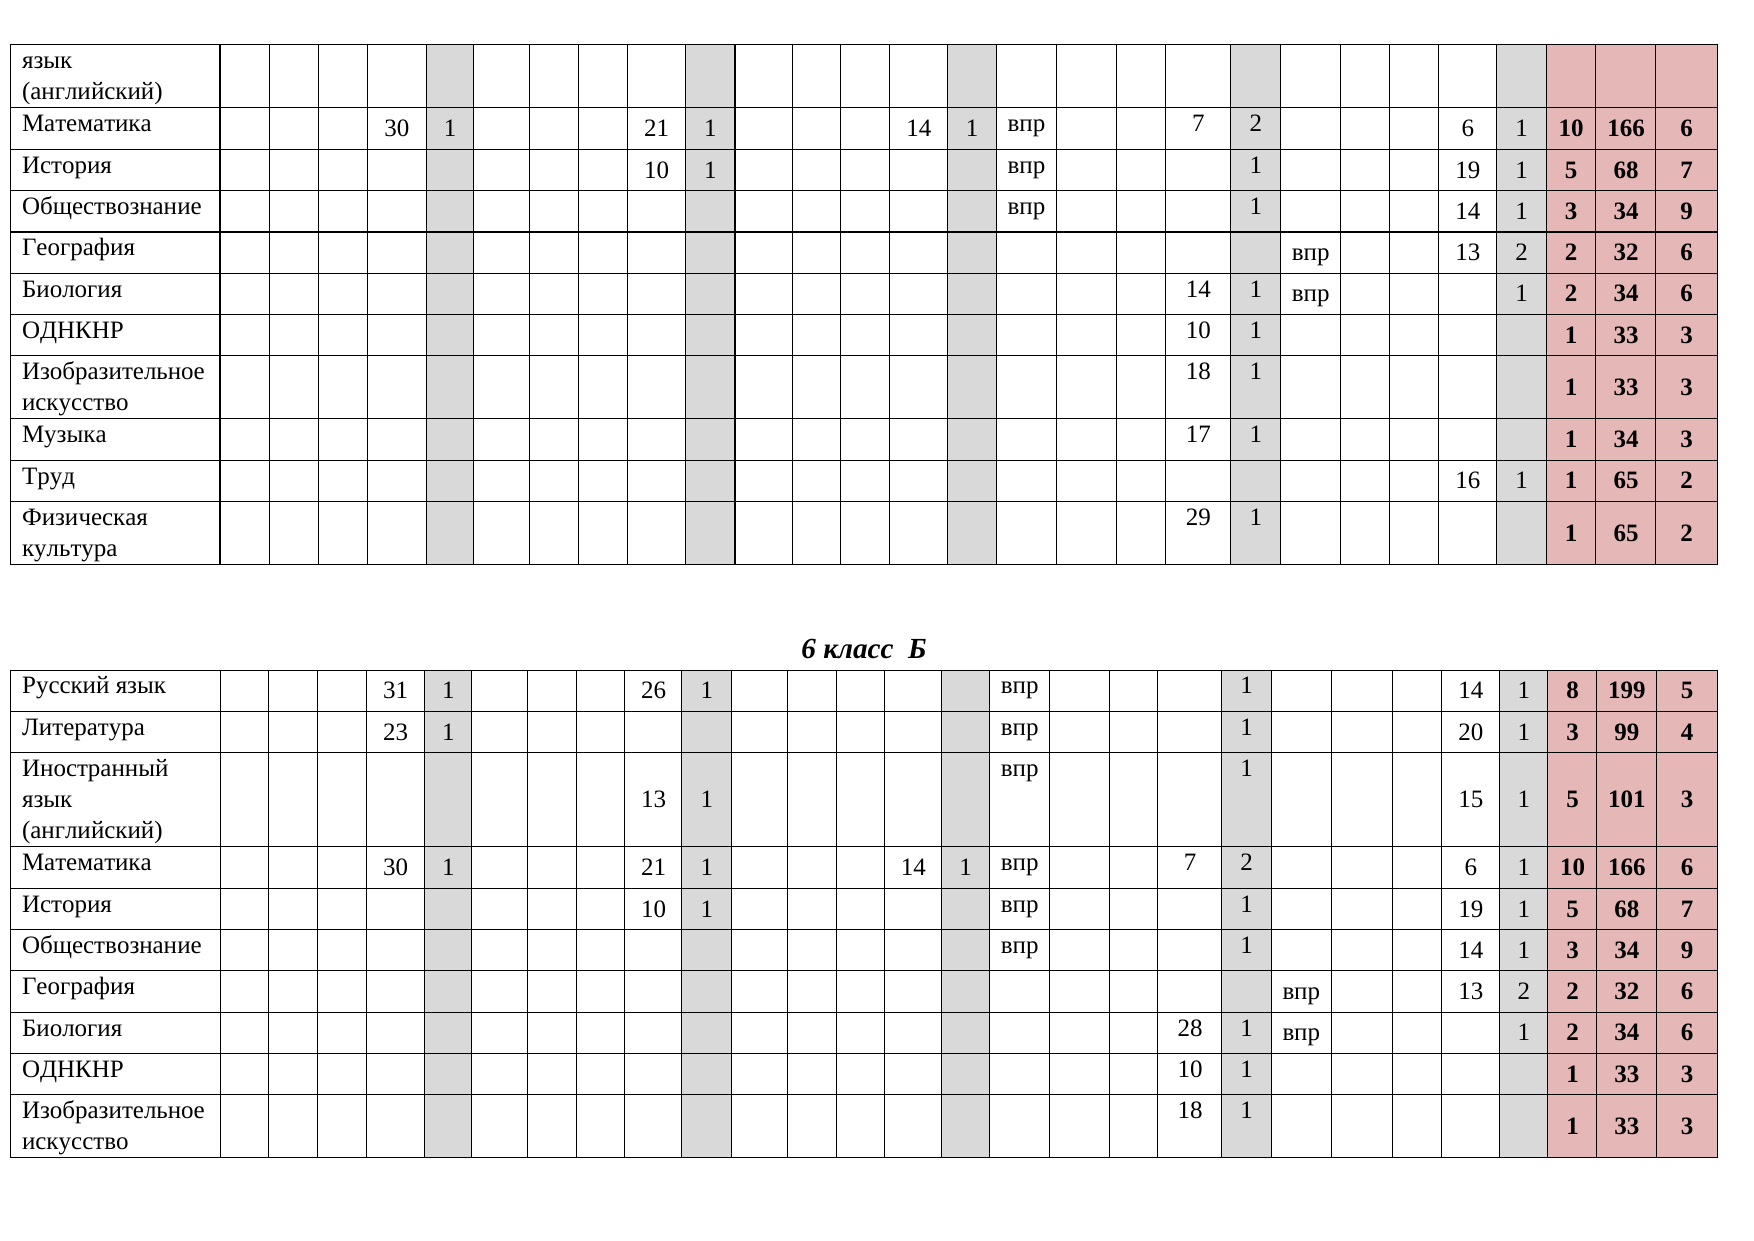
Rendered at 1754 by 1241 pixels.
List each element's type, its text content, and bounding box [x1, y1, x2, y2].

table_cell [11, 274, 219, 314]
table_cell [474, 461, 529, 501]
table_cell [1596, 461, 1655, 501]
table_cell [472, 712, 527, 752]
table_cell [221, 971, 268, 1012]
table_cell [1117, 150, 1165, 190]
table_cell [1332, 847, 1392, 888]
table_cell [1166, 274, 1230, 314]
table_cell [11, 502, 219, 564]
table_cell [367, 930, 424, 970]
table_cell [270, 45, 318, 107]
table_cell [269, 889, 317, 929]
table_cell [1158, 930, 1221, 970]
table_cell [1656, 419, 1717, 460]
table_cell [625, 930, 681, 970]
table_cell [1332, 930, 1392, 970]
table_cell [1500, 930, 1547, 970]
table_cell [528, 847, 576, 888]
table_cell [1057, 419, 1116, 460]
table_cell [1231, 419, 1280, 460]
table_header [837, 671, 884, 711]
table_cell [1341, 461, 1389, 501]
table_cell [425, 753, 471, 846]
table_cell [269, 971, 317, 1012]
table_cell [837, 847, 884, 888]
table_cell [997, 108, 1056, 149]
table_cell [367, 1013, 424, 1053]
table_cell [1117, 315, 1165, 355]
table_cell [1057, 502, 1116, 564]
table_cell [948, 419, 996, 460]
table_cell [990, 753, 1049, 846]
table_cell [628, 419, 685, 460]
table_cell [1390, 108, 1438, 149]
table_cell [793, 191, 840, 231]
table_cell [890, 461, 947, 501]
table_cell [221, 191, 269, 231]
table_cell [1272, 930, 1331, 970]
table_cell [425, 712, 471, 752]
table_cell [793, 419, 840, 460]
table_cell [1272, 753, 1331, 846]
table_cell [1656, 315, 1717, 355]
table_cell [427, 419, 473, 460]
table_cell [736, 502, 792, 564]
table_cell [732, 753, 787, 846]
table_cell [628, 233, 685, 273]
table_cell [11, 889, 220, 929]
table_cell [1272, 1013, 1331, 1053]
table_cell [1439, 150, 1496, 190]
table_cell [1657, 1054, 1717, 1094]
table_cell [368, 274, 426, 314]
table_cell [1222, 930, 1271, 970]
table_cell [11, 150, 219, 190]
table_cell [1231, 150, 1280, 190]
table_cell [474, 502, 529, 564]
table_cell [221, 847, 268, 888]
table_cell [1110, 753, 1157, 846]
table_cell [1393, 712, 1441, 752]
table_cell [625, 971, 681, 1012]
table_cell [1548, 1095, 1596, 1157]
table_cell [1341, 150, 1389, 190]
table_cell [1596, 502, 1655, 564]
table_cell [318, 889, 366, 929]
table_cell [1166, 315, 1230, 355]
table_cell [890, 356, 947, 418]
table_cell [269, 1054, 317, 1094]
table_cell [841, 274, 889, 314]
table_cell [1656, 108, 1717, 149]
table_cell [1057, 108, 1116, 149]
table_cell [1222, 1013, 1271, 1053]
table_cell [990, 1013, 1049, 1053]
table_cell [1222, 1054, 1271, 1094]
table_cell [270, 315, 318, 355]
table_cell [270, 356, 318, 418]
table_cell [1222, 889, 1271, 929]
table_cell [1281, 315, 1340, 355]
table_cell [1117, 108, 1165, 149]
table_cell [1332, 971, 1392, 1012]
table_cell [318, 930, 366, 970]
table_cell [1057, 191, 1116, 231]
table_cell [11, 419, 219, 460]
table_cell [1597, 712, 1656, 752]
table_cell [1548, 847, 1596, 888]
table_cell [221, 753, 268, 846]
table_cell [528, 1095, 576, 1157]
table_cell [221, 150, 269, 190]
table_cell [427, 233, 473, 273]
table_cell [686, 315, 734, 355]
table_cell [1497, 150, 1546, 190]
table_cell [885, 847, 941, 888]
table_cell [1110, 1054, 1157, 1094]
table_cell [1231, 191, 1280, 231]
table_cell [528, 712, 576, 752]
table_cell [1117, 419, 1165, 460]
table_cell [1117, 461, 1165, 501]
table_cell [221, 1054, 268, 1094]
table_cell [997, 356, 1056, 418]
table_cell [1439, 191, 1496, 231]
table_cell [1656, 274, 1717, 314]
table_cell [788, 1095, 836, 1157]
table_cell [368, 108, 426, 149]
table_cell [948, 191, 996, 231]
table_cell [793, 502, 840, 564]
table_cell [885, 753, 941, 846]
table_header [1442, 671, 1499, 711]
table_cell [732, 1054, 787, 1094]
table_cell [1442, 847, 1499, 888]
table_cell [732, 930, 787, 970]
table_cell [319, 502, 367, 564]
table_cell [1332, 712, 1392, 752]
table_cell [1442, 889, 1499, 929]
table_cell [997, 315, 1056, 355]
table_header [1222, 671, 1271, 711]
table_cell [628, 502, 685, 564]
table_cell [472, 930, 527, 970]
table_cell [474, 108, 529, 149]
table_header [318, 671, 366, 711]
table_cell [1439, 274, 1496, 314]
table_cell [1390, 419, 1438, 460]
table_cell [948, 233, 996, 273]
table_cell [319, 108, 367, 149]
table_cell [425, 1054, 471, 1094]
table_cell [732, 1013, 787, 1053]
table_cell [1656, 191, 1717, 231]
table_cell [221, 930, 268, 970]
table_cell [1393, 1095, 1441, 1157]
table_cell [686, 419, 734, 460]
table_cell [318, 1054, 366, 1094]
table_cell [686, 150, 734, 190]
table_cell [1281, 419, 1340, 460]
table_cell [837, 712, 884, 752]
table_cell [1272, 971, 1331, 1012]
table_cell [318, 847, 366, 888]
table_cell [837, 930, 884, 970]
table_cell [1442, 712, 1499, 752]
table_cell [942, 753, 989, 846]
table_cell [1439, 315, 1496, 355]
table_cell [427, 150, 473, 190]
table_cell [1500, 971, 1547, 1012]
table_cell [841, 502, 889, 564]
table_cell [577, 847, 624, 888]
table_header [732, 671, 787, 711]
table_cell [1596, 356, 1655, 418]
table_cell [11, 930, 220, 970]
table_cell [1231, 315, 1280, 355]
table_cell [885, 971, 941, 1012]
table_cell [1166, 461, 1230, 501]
text 6 класс Б [29, 631, 1698, 664]
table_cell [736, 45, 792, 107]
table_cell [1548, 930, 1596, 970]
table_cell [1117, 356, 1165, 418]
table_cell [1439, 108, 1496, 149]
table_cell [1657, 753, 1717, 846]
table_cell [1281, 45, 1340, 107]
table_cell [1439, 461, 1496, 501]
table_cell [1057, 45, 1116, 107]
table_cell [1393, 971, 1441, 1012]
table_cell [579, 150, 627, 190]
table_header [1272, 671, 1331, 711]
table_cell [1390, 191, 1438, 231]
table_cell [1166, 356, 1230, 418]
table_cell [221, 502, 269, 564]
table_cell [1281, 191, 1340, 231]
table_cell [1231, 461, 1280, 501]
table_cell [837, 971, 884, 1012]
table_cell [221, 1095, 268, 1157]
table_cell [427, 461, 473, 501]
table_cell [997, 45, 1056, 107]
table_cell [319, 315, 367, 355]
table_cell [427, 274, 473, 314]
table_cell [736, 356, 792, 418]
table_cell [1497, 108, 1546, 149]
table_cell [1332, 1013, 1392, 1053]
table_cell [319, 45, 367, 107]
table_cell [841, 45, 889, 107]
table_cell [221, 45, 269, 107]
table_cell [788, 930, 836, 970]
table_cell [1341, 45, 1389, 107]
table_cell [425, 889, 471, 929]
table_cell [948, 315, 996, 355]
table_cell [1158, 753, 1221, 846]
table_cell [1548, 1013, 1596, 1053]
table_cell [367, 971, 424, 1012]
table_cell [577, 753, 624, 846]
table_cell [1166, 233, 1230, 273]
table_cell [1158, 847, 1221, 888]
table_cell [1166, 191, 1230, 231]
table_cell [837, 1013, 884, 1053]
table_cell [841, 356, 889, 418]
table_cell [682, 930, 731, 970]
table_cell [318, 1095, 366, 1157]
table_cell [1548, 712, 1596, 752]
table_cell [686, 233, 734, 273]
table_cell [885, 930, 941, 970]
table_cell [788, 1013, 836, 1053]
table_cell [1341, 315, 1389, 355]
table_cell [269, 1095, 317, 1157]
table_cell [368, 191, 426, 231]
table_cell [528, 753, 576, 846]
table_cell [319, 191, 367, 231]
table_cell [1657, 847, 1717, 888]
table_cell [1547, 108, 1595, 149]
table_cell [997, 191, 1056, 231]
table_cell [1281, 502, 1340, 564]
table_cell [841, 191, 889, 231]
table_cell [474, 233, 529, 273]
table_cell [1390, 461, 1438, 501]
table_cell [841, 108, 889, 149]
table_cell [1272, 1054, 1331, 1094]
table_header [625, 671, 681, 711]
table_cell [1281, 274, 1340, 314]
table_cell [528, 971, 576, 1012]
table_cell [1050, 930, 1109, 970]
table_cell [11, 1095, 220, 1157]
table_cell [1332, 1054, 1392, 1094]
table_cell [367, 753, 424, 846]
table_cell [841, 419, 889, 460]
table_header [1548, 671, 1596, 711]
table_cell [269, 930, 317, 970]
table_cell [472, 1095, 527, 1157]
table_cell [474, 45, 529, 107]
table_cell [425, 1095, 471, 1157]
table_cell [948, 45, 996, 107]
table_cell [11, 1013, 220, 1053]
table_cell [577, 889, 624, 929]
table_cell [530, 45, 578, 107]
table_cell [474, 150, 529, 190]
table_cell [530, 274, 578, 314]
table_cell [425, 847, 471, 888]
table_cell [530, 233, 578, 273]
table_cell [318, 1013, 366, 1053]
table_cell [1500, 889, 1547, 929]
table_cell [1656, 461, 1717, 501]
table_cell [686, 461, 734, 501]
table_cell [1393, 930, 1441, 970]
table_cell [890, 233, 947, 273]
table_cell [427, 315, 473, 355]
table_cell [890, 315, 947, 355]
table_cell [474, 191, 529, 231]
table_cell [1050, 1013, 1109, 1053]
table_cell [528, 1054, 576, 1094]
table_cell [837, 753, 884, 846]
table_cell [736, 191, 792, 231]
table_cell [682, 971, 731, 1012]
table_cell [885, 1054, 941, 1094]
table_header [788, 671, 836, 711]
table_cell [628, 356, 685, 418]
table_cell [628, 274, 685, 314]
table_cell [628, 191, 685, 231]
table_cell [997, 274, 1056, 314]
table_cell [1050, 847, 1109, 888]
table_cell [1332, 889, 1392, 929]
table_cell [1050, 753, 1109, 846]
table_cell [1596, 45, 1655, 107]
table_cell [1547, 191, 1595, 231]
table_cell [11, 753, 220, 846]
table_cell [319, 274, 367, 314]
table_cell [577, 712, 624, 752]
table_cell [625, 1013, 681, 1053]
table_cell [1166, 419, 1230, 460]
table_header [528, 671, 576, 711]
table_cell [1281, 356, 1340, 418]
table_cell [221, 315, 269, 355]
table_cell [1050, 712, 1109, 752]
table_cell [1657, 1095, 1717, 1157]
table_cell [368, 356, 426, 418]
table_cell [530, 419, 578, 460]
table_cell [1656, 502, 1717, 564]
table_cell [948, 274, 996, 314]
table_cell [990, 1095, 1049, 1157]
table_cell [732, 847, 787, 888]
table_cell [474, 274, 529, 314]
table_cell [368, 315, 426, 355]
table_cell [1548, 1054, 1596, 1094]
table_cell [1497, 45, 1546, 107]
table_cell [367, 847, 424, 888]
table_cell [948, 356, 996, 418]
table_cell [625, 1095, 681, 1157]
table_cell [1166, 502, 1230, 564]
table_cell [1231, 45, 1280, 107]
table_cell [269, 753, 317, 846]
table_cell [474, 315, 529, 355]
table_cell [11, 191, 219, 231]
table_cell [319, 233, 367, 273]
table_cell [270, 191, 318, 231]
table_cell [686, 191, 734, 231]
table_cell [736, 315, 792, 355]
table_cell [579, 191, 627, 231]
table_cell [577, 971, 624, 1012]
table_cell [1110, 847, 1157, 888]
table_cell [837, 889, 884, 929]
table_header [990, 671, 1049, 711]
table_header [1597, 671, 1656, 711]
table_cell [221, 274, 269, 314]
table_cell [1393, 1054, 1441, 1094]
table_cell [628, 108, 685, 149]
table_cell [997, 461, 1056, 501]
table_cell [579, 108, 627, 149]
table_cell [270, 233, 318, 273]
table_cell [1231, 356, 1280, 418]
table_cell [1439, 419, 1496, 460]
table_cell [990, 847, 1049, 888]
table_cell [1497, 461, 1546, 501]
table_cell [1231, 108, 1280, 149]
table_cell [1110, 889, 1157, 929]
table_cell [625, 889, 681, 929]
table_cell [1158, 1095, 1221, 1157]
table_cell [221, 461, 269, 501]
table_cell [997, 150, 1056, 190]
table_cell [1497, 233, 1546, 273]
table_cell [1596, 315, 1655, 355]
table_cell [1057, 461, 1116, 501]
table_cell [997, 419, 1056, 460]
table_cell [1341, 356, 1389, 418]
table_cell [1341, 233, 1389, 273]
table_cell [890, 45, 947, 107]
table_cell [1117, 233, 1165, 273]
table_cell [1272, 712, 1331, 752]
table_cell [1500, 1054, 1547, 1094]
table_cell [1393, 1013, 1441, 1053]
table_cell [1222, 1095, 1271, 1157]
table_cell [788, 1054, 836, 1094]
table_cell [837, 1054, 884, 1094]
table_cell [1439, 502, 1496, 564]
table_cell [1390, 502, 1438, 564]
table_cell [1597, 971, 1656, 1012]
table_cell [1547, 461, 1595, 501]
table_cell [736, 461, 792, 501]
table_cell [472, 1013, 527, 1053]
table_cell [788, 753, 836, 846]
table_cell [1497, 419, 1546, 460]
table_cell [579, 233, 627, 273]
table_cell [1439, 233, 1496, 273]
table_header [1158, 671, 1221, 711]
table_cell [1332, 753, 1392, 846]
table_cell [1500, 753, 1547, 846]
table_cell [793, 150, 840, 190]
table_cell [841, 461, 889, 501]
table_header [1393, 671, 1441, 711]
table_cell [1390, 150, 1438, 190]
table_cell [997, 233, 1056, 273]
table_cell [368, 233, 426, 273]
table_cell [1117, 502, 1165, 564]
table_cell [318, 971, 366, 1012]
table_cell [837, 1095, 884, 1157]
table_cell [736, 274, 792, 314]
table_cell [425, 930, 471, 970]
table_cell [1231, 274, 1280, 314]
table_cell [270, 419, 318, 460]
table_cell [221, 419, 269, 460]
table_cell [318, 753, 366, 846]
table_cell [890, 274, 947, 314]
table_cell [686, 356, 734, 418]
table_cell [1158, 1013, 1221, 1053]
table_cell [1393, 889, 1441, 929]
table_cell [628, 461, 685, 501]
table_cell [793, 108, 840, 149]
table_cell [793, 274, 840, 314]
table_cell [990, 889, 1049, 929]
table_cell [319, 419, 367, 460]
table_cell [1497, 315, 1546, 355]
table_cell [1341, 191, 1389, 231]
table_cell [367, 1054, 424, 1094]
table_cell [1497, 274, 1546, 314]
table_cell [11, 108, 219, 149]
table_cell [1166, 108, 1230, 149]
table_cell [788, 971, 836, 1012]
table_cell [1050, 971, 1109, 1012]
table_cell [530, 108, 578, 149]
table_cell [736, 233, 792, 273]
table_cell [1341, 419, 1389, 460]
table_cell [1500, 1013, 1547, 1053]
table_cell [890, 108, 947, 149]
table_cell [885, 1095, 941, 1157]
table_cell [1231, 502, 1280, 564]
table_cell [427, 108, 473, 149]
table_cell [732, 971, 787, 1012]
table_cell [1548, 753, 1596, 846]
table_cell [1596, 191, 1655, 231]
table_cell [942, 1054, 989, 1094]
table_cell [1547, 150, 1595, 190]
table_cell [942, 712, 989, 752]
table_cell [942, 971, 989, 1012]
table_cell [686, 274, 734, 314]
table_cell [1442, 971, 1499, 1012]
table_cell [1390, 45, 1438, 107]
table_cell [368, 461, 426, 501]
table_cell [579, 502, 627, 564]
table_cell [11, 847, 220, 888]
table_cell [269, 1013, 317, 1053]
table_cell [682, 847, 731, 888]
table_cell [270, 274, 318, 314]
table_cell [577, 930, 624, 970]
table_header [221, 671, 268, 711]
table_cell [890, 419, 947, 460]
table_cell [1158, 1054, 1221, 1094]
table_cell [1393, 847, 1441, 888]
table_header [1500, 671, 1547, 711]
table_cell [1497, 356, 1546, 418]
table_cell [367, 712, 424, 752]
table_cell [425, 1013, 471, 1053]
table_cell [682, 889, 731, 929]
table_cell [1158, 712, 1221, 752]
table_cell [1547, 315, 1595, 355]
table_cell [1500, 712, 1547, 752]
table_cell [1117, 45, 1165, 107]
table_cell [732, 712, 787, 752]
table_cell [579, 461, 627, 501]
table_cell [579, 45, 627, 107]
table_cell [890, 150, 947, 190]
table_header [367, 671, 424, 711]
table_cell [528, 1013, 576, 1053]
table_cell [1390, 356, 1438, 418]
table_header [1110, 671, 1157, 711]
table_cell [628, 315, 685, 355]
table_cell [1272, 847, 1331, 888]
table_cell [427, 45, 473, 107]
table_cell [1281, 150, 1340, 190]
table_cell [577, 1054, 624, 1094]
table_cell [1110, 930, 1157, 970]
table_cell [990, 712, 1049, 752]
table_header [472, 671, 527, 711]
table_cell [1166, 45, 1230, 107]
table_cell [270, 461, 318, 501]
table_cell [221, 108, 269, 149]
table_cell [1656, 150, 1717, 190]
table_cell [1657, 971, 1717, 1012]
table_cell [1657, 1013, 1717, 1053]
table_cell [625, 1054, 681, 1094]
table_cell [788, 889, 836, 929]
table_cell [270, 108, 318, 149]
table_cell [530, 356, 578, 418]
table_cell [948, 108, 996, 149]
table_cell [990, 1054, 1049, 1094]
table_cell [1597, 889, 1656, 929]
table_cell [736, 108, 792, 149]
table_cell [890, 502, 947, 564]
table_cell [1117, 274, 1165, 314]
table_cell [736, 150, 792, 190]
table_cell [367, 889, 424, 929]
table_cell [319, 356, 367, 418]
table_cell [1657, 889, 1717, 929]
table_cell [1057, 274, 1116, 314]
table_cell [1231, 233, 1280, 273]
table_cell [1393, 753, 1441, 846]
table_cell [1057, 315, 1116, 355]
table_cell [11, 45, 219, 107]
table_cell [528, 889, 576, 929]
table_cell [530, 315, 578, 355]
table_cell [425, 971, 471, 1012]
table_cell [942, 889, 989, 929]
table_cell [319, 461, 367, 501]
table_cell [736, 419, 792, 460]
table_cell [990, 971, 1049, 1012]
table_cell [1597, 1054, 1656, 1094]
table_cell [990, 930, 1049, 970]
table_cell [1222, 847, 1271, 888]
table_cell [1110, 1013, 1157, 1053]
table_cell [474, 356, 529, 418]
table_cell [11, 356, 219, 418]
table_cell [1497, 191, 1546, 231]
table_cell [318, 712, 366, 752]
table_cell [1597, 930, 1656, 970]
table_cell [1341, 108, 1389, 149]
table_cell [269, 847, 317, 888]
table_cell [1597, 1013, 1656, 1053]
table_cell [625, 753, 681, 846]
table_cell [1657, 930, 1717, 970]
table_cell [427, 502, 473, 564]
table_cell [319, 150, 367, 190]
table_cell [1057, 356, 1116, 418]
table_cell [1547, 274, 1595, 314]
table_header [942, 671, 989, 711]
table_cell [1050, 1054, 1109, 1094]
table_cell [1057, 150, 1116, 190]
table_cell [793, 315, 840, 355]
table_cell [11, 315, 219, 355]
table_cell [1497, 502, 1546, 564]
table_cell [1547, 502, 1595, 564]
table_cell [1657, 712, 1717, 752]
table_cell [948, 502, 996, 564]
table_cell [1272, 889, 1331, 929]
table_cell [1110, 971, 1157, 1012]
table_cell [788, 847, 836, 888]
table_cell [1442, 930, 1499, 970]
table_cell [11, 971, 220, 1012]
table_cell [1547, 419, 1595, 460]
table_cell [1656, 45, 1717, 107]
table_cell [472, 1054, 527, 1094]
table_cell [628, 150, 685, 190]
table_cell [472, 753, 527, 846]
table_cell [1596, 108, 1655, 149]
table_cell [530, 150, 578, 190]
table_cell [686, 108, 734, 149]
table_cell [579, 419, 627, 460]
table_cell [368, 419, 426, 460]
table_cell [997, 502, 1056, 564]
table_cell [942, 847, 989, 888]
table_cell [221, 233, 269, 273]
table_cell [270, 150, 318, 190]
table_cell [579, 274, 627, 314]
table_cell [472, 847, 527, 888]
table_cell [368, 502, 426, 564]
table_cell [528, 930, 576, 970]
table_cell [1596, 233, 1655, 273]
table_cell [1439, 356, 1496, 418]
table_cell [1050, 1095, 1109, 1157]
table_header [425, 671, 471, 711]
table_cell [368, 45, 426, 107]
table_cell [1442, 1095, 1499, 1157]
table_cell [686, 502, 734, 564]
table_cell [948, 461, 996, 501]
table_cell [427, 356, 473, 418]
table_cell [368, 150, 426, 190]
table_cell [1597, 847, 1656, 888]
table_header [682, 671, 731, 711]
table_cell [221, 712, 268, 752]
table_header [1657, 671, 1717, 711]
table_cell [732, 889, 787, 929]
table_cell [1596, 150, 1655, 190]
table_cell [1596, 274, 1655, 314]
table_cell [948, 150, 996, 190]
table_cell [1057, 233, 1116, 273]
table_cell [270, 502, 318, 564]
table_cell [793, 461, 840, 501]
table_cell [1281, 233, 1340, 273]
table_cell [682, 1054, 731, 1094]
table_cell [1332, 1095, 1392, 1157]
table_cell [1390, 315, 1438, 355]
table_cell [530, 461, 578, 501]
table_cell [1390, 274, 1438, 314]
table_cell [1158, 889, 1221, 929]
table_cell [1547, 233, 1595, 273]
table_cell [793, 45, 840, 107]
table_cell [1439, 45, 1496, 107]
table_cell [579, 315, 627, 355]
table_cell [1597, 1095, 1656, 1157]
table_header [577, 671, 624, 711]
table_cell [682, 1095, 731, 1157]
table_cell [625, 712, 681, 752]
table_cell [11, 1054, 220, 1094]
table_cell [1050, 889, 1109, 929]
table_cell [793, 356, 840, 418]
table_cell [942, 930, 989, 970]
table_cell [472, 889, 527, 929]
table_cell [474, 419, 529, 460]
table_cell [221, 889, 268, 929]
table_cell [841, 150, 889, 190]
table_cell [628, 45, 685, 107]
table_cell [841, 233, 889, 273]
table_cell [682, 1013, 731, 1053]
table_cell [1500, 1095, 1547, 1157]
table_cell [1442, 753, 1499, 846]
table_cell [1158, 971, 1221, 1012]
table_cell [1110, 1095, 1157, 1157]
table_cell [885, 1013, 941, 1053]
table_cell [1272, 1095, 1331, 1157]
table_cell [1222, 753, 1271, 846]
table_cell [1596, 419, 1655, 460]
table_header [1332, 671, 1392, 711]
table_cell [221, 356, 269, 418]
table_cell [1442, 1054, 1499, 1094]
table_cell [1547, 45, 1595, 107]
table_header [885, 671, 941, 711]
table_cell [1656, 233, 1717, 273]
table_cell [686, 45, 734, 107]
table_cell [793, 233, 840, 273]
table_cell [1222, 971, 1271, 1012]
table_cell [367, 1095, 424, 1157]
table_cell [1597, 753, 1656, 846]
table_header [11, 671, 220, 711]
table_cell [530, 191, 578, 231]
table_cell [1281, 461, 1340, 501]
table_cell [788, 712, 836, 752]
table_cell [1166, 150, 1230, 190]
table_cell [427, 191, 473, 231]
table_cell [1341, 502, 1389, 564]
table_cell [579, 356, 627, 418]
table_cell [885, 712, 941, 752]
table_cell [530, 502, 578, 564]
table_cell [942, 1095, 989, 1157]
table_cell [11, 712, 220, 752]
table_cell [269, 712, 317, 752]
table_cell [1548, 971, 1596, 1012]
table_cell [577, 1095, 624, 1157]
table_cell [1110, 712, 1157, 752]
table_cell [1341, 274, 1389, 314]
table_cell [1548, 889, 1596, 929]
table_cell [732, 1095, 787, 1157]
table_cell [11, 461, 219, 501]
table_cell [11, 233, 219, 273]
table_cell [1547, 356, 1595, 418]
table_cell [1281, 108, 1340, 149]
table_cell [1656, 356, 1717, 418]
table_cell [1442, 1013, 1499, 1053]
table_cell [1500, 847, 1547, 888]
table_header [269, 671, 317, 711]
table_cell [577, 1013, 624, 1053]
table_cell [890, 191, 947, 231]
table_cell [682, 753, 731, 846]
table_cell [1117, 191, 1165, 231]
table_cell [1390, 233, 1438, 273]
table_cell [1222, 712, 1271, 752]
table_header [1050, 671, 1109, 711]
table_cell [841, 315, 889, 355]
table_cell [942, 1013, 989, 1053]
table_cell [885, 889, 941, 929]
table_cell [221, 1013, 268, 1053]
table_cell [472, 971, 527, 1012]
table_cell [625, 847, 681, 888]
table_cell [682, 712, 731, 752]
